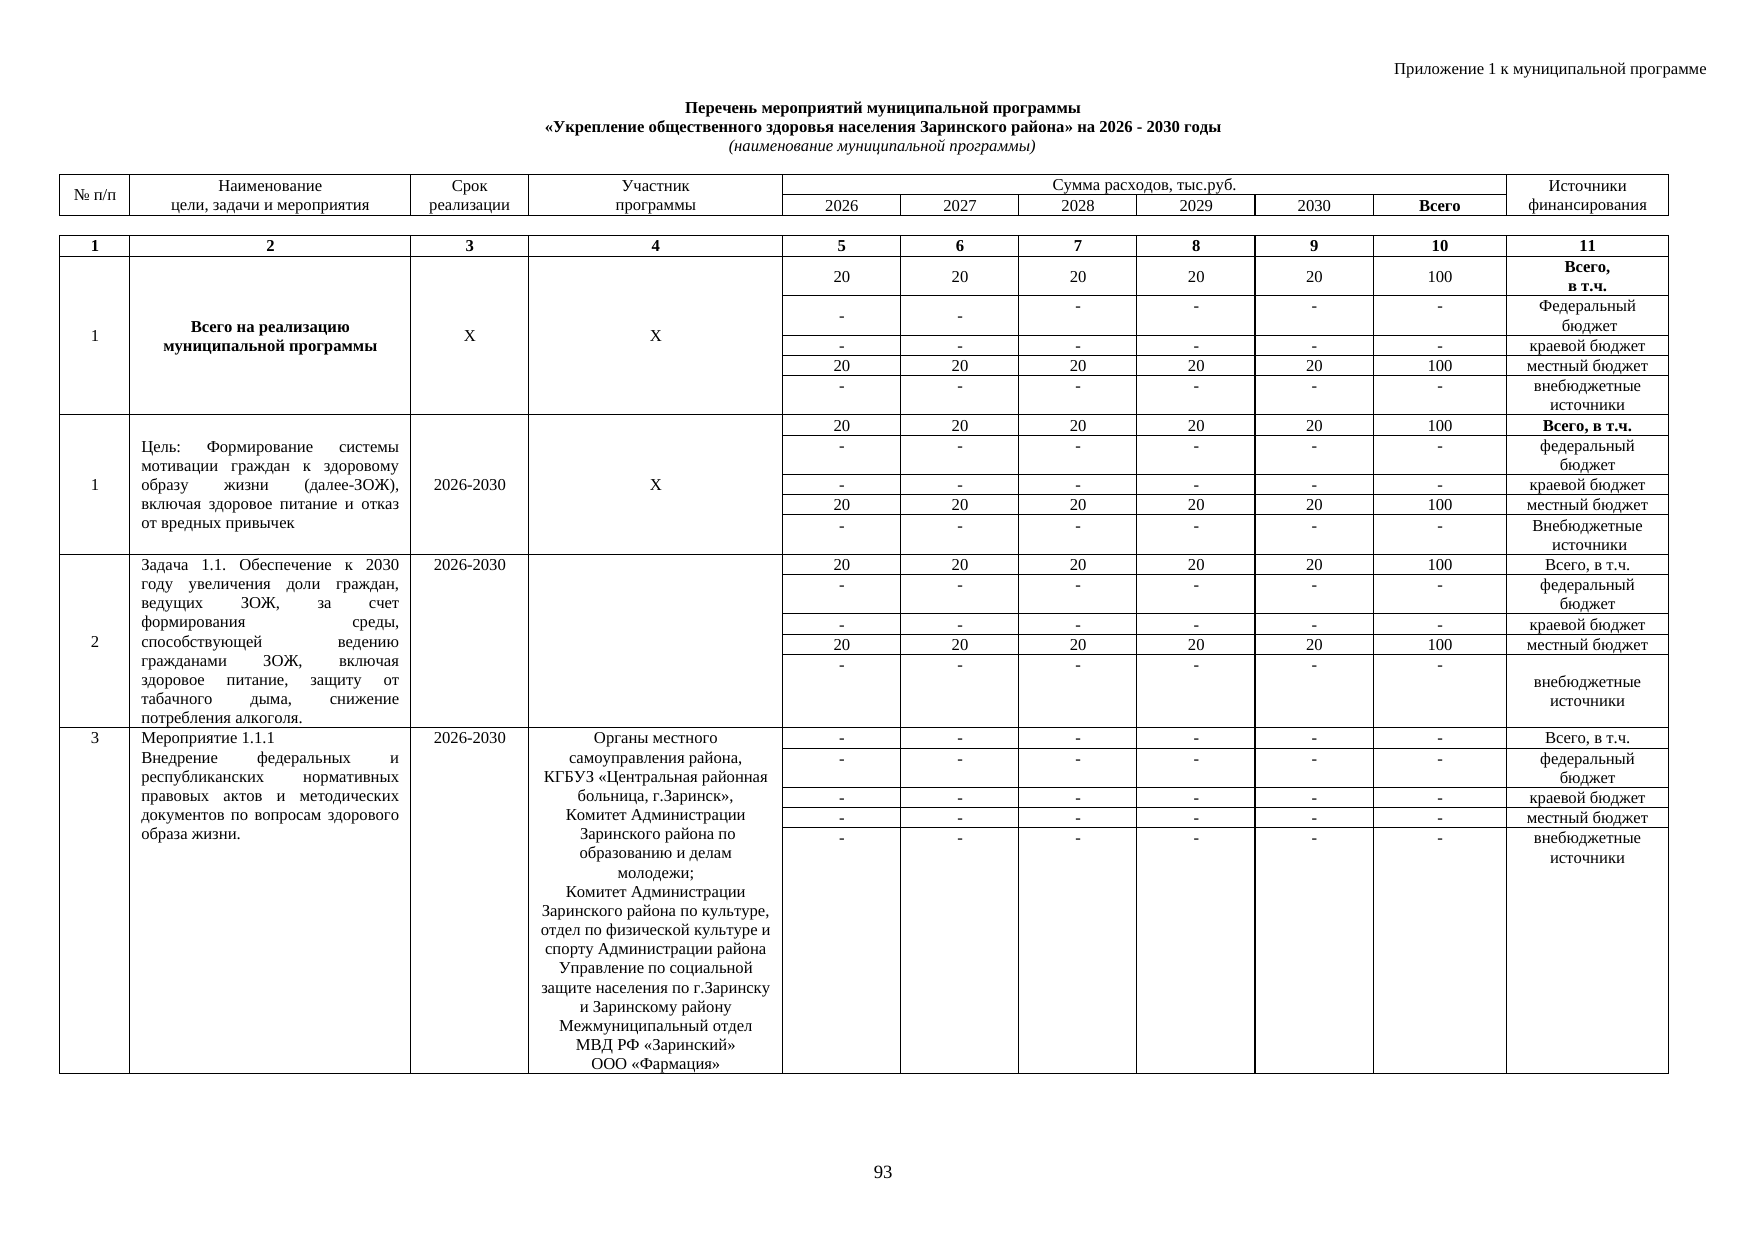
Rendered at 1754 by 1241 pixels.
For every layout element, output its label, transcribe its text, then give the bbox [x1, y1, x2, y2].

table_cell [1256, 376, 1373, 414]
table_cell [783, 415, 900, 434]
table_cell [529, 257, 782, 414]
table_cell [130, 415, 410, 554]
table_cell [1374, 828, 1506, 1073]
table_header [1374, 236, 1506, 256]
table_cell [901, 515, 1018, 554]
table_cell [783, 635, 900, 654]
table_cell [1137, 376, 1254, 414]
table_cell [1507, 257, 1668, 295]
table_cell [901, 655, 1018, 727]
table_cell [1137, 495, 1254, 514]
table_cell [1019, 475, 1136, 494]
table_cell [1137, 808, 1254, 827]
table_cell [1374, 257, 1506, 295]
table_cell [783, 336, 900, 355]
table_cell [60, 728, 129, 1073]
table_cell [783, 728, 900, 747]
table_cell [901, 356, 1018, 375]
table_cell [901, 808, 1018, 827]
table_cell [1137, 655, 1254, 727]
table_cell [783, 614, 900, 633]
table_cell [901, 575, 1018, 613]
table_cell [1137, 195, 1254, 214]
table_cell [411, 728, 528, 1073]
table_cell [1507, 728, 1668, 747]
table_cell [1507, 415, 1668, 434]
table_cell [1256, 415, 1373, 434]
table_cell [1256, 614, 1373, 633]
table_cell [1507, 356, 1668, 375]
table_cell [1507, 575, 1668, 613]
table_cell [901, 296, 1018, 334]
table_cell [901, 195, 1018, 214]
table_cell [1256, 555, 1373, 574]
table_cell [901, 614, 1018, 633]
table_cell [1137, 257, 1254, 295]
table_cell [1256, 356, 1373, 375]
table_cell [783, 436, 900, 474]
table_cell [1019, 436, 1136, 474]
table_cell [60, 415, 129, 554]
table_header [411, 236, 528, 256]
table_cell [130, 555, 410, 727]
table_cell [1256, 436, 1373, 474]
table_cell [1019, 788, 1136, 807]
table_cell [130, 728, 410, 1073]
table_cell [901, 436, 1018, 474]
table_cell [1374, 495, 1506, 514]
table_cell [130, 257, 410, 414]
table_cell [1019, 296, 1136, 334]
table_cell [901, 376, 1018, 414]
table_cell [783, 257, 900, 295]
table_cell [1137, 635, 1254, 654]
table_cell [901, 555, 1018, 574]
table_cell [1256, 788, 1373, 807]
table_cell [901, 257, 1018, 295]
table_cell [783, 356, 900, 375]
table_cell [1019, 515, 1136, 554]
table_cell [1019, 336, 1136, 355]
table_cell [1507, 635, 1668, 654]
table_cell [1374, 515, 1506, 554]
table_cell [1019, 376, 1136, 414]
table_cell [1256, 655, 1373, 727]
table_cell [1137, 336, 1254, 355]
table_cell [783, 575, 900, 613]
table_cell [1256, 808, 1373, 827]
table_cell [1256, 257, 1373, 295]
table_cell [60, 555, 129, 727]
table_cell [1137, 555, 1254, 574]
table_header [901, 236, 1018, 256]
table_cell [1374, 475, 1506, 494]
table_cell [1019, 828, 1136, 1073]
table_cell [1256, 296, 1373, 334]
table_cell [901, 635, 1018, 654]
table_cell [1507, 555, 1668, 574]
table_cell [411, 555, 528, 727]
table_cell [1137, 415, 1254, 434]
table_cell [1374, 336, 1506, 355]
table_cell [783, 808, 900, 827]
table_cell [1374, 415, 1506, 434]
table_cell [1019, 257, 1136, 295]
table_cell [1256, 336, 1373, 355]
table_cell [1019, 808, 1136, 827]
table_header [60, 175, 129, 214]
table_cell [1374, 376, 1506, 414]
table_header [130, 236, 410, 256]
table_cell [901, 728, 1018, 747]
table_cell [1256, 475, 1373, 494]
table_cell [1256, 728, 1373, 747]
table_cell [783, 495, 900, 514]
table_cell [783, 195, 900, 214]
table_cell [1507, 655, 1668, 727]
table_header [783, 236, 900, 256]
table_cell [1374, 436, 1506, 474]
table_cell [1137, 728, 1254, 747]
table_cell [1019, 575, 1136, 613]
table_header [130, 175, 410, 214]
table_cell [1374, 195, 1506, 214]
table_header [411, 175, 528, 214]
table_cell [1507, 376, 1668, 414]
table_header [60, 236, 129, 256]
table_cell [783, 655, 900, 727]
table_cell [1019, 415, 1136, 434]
text (наименование муниципальной программы) [59, 136, 1707, 155]
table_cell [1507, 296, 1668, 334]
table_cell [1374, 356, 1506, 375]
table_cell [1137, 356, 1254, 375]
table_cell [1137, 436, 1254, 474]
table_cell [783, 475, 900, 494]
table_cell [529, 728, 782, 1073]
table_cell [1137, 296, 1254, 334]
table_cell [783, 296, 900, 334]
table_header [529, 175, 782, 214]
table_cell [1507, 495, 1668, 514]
text «Укрепление общественного здоровья населения Заринского района» на 2026 - 2030 годы [59, 117, 1707, 136]
text Перечень мероприятий муниципальной программы [59, 97, 1707, 117]
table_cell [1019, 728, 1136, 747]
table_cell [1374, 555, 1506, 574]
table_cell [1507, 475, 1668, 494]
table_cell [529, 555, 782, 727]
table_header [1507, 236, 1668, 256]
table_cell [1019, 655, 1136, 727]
text Приложение 1 к муниципальной программе [59, 59, 1707, 78]
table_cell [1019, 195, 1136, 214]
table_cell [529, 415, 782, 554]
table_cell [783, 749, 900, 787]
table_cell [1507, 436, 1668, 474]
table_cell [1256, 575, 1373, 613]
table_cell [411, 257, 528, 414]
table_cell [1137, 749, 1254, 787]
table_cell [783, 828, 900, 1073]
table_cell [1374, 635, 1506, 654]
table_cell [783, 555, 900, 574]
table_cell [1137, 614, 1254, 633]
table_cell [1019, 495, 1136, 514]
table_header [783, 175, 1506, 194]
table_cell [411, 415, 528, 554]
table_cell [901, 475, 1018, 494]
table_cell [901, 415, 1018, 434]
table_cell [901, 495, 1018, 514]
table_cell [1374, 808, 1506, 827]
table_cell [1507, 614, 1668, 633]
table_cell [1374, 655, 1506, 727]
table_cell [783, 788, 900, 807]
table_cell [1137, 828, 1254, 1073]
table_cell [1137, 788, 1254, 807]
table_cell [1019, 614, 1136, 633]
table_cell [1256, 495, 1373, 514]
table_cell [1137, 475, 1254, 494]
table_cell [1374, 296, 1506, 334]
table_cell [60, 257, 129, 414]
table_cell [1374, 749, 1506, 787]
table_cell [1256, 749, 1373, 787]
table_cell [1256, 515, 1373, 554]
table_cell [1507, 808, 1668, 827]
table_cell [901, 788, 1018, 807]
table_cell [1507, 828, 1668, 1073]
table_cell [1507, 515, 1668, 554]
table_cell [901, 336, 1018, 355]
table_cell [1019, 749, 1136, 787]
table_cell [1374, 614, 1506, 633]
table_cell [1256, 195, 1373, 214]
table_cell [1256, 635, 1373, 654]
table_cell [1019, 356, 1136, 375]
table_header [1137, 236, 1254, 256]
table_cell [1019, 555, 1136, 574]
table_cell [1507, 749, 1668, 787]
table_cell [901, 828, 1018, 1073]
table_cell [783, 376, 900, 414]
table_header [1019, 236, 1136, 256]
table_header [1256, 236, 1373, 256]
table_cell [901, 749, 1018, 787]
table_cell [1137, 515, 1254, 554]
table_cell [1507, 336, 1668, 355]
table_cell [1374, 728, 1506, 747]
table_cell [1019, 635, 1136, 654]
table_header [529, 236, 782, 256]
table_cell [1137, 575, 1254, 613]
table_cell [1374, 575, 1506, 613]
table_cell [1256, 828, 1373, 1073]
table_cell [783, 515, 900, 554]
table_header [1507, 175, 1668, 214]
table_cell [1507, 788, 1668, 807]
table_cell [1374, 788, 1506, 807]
